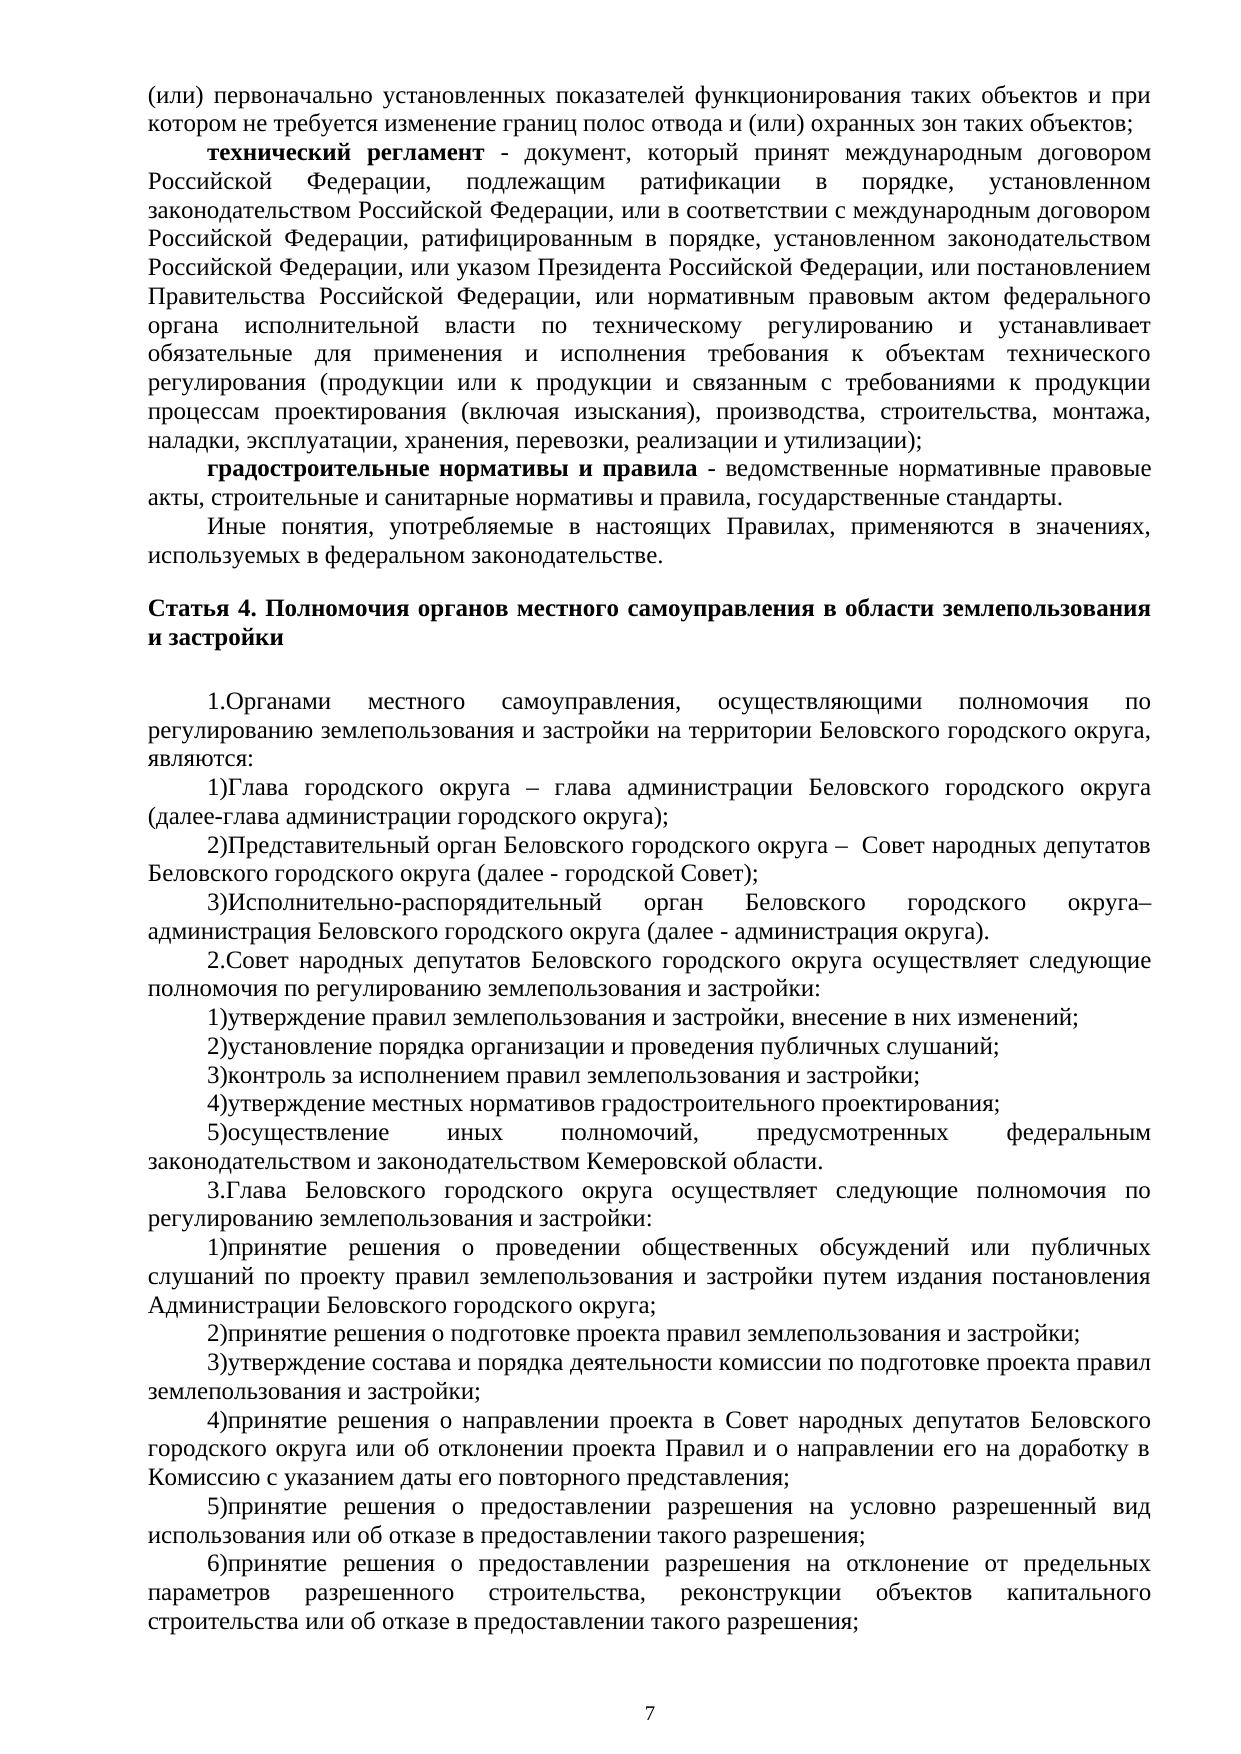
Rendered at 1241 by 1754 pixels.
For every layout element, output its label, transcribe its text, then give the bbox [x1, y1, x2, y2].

text 3.Глава Беловского городского округа осуществляет следующие полномочия по регулированию землепользования и застройки: [148, 1175, 1152, 1232]
text Иные понятия, употребляемые в настоящих Правилах, применяются в значениях, используемых в федеральном законодательстве. [148, 511, 1152, 568]
text 2.Совет народных депутатов Беловского городского округа осуществляет следующие полномочия по регулированию землепользования и застройки: [148, 945, 1152, 1002]
text 1.Органами местного самоуправления, осуществляющими полномочия по регулированию землепользования и застройки на территории Беловского городского округа, являются: [148, 686, 1152, 772]
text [148, 80, 1152, 137]
text 1)Глава городского округа – глава администрации Беловского городского округа (далее-глава администрации городского округа); [148, 772, 1152, 830]
text 2)Представительный орган Беловского городского округа – Совет народных депутатов Беловского городского округа (далее - городской Совет); [148, 830, 1152, 887]
text градостроительные нормативы и правила - ведомственные нормативные правовые акты, строительные и санитарные нормативы и правила, государственные стандарты. [148, 453, 1152, 511]
text 3)утверждение состава и порядка деятельности комиссии по подготовке проекта правил землепользования и застройки; [148, 1347, 1152, 1405]
text 5)осуществление иных полномочий, предусмотренных федеральным законодательством и законодательством Кемеровской области. [148, 1117, 1152, 1175]
text 2)принятие решения о подготовке проекта правил землепользования и застройки; [148, 1318, 1152, 1347]
text 2)установление порядка организации и проведения публичных слушаний; [148, 1031, 1152, 1060]
text 1)принятие решения о проведении общественных обсуждений или публичных слушаний по проекту правил землепользования и застройки путем издания постановления Администрации Беловского городского округа; [148, 1232, 1152, 1318]
text 3)контроль за исполнением правил землепользования и застройки; [148, 1060, 1152, 1088]
text 1)утверждение правил землепользования и застройки, внесение в них изменений; [148, 1002, 1152, 1031]
text 3)Исполнительно-распорядительный орган Беловского городского округа– администрация Беловского городского округа (далее - администрация округа). [148, 887, 1152, 945]
text технический регламент - документ, который принят международным договором Российской Федерации, подлежащим ратификации в порядке, установленном законодательством Российской Федерации, или в соответствии с международным договором Российской Федерации, ратифицированным в порядке, установленном законодательством Российской Федерации, или указом Президента Российской Федерации, или постановлением Правительства Российской Федерации, или нормативным правовым актом федерального органа исполнительной власти по техническому регулированию и устанавливает обязательные для применения и исполнения требования к объектам технического регулирования (продукции или к продукции и связанным с требованиями к продукции процессам проектирования (включая изыскания), производства, строительства, монтажа, наладки, эксплуатации, хранения, перевозки, реализации и утилизации); [148, 137, 1152, 453]
text 4)принятие решения о направлении проекта в Совет народных депутатов Беловского городского округа или об отклонении проекта Правил и о направлении его на доработку в Комиссию с указанием даты его повторного представления; [148, 1405, 1152, 1491]
text 4)утверждение местных нормативов градостроительного проектирования; [148, 1088, 1152, 1117]
subtitle Статья 4. Полномочия органов местного самоуправления в области землепользования и застройки [148, 593, 1152, 651]
text 5)принятие решения о предоставлении разрешения на условно разрешенный вид использования или об отказе в предоставлении такого разрешения; [148, 1491, 1152, 1548]
text 6)принятие решения о предоставлении разрешения на отклонение от предельных параметров разрешенного строительства, реконструкции объектов капитального строительства или об отказе в предоставлении такого разрешения; [148, 1548, 1152, 1635]
